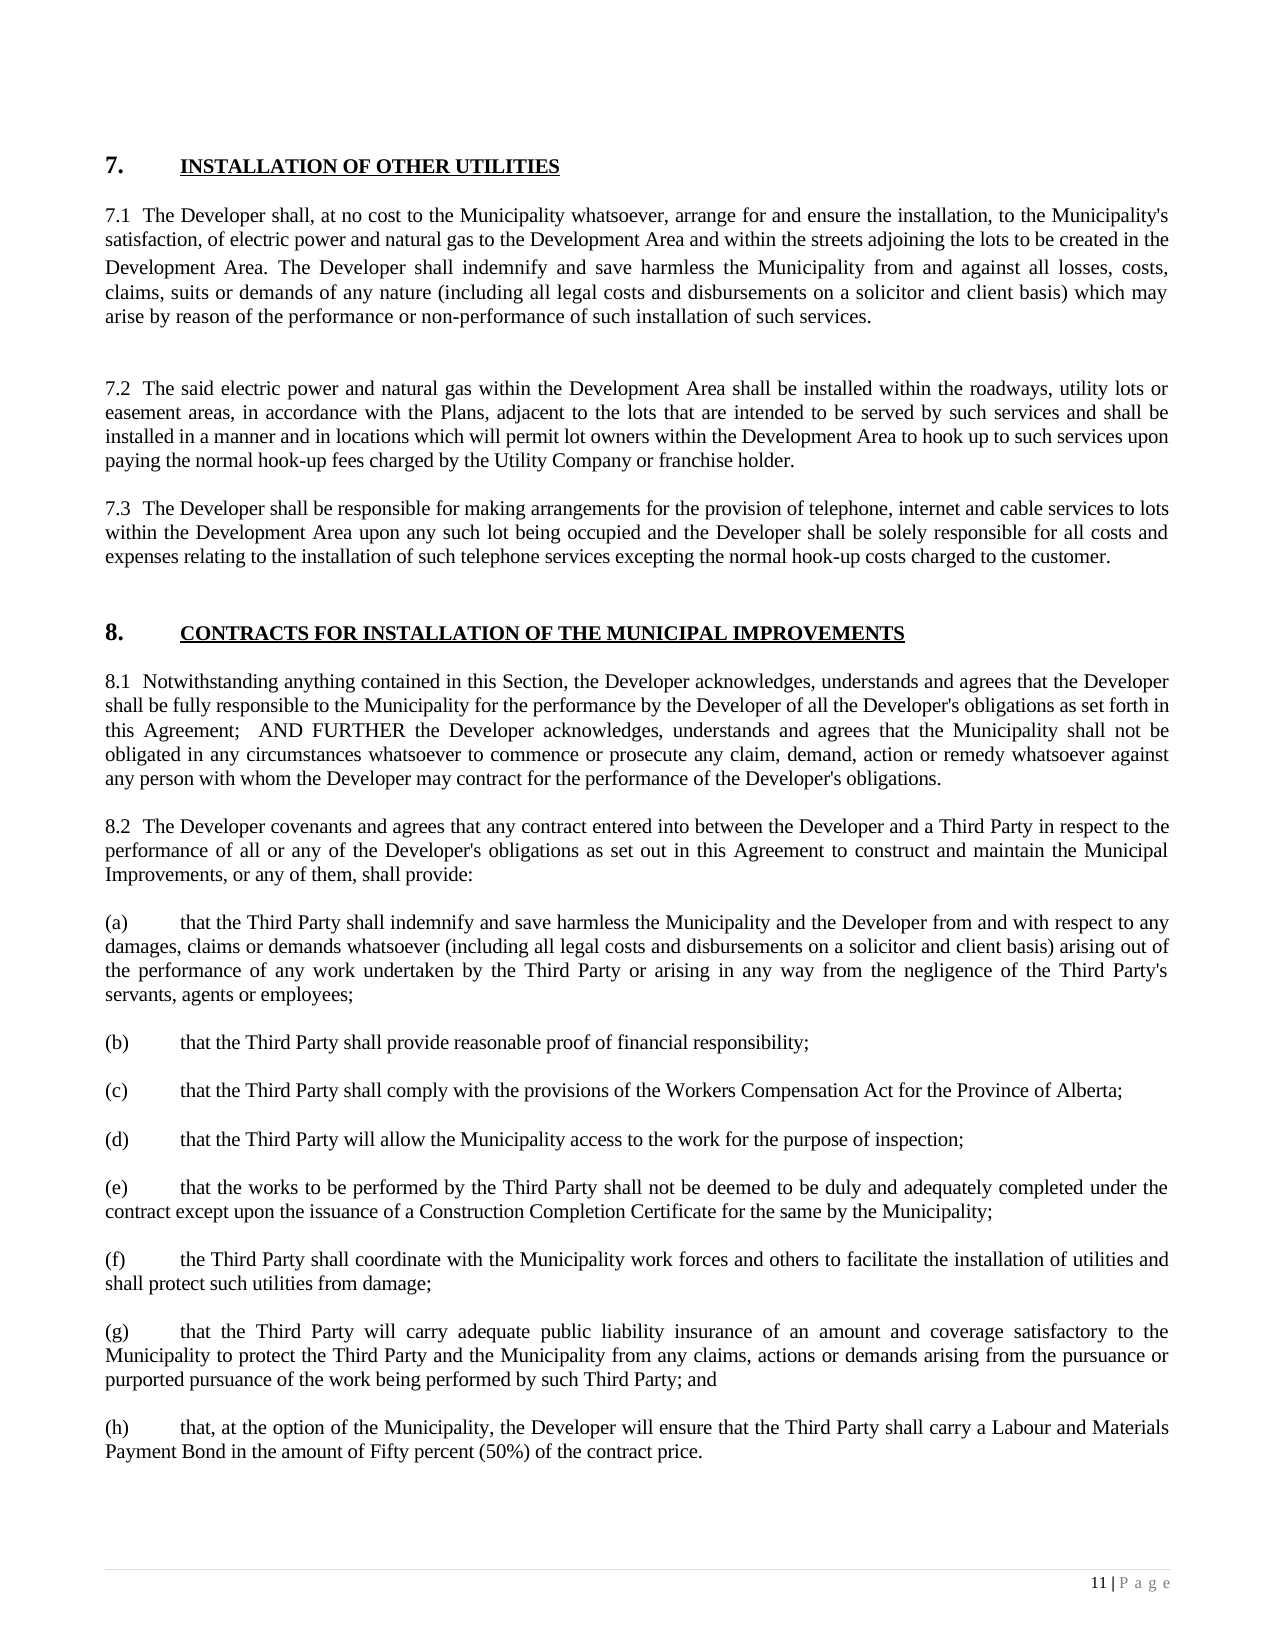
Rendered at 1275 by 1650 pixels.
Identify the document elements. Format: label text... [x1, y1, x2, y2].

list The said electric power and natural gas within the Development Area shall be installed within the roadways, utility lots or easement areas, in accordance with the Plans, adjacent to the lots that are intended to be served by such services and shall be installed in a manner and in locations which will permit lot owners within the Development Area to hook up to such services upon paying the normal hook-up fees charged by the Utility Company or franchise holder. [105, 376, 1170, 472]
list Notwithstanding anything contained in this Section, the Developer acknowledges, understands and agrees that the Developer shall be fully responsible to the Municipality for the performance by the Developer of all the Developer's obligations as set forth in this Agreement; AND FURTHER the Developer acknowledges, understands and agrees that the Municipality shall not be obligated in any circumstances whatsoever to commence or prosecute any claim, demand, action or remedy whatsoever against any person with whom the Developer may contract for the performance of the Developer's obligations. [105, 669, 1170, 790]
text (f) the Third Party shall coordinate with the Municipality work forces and others to facilitate the installation of utilities and shall protect such utilities from damage; [105, 1247, 1170, 1295]
list CONTRACTS FOR INSTALLATION OF THE MUNICIPAL IMPROVEMENTS [105, 617, 1170, 645]
text (d) that the Third Party will allow the Municipality access to the work for the purpose of inspection; [105, 1127, 1170, 1151]
text (h) that, at the option of the Municipality, the Developer will ensure that the Third Party shall carry a Labour and Materials Payment Bond in the amount of Fifty percent (50%) of the contract price. [105, 1415, 1170, 1463]
list The Developer shall be responsible for making arrangements for the provision of telephone, internet and cable services to lots within the Development Area upon any such lot being occupied and the Developer shall be solely responsible for all costs and expenses relating to the installation of such telephone services excepting the normal hook-up costs charged to the customer. [105, 496, 1170, 568]
text (e) that the works to be performed by the Third Party shall not be deemed to be duly and adequately completed under the contract except upon the issuance of a Construction Completion Certificate for the same by the Municipality; [105, 1175, 1170, 1223]
list The Developer covenants and agrees that any contract entered into between the Developer and a Third Party in respect to the performance of all or any of the Developer's obligations as set out in this Agreement to construct and maintain the Municipal Improvements, or any of them, shall provide: [105, 814, 1170, 886]
text (c) that the Third Party shall comply with the provisions of the Workers Compensation Act for the ; [105, 1078, 1170, 1102]
text (a) that the Third Party shall indemnify and save harmless the Municipality and the Developer from and with respect to any damages, claims or demands whatsoever (including all legal costs and disbursements on a solicitor and client basis) arising out of the performance of any work undertaken by the Third Party or arising in any way from the negligence of the Third Party's servants, agents or employees; [105, 910, 1170, 1006]
list The Developer shall, at no cost to the Municipality whatsoever, arrange for and ensure the installation, to the Municipality's satisfaction, of electric power and natural gas to the Development Area and within the streets adjoining the lots to be created in the Development Area. The Developer shall indemnify and save harmless the Municipality from and against all losses, costs, claims, suits or demands of any nature (including all legal costs and disbursements on a solicitor and client basis) which may arise by reason of the performance or non-performance of such installation of such services. [105, 203, 1170, 328]
list INSTALLATION OF OTHER UTILITIES [105, 150, 1170, 179]
text (g) that the Third Party will carry adequate public liability insurance of an amount and coverage satisfactory to the Municipality to protect the Third Party and the Municipality from any claims, actions or demands arising from the pursuance or purported pursuance of the work being performed by such Third Party; and [105, 1319, 1170, 1391]
text (b) that the Third Party shall provide reasonable proof of financial responsibility; [105, 1030, 1170, 1054]
